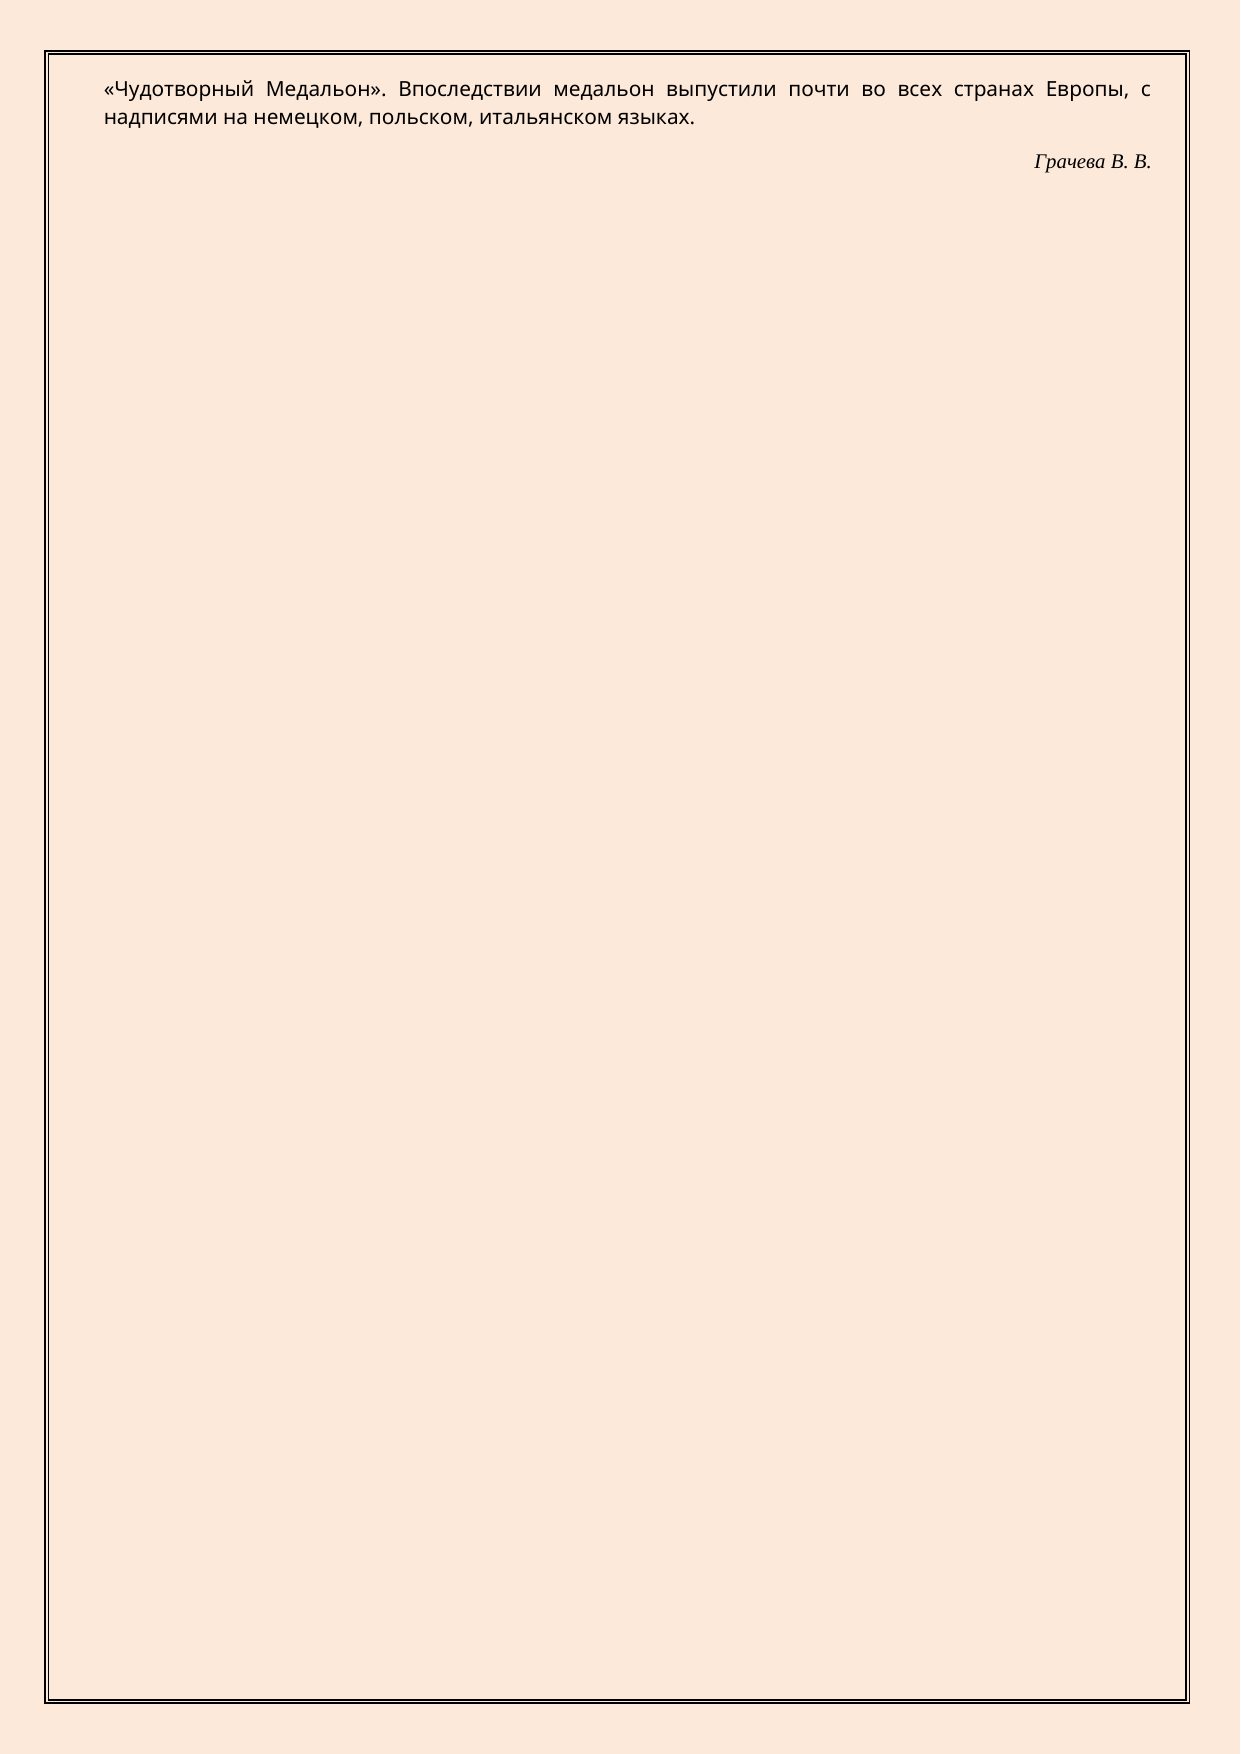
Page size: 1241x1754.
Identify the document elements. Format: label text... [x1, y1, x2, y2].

text Грачева В. В. [103, 149, 1152, 173]
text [103, 74, 1152, 131]
